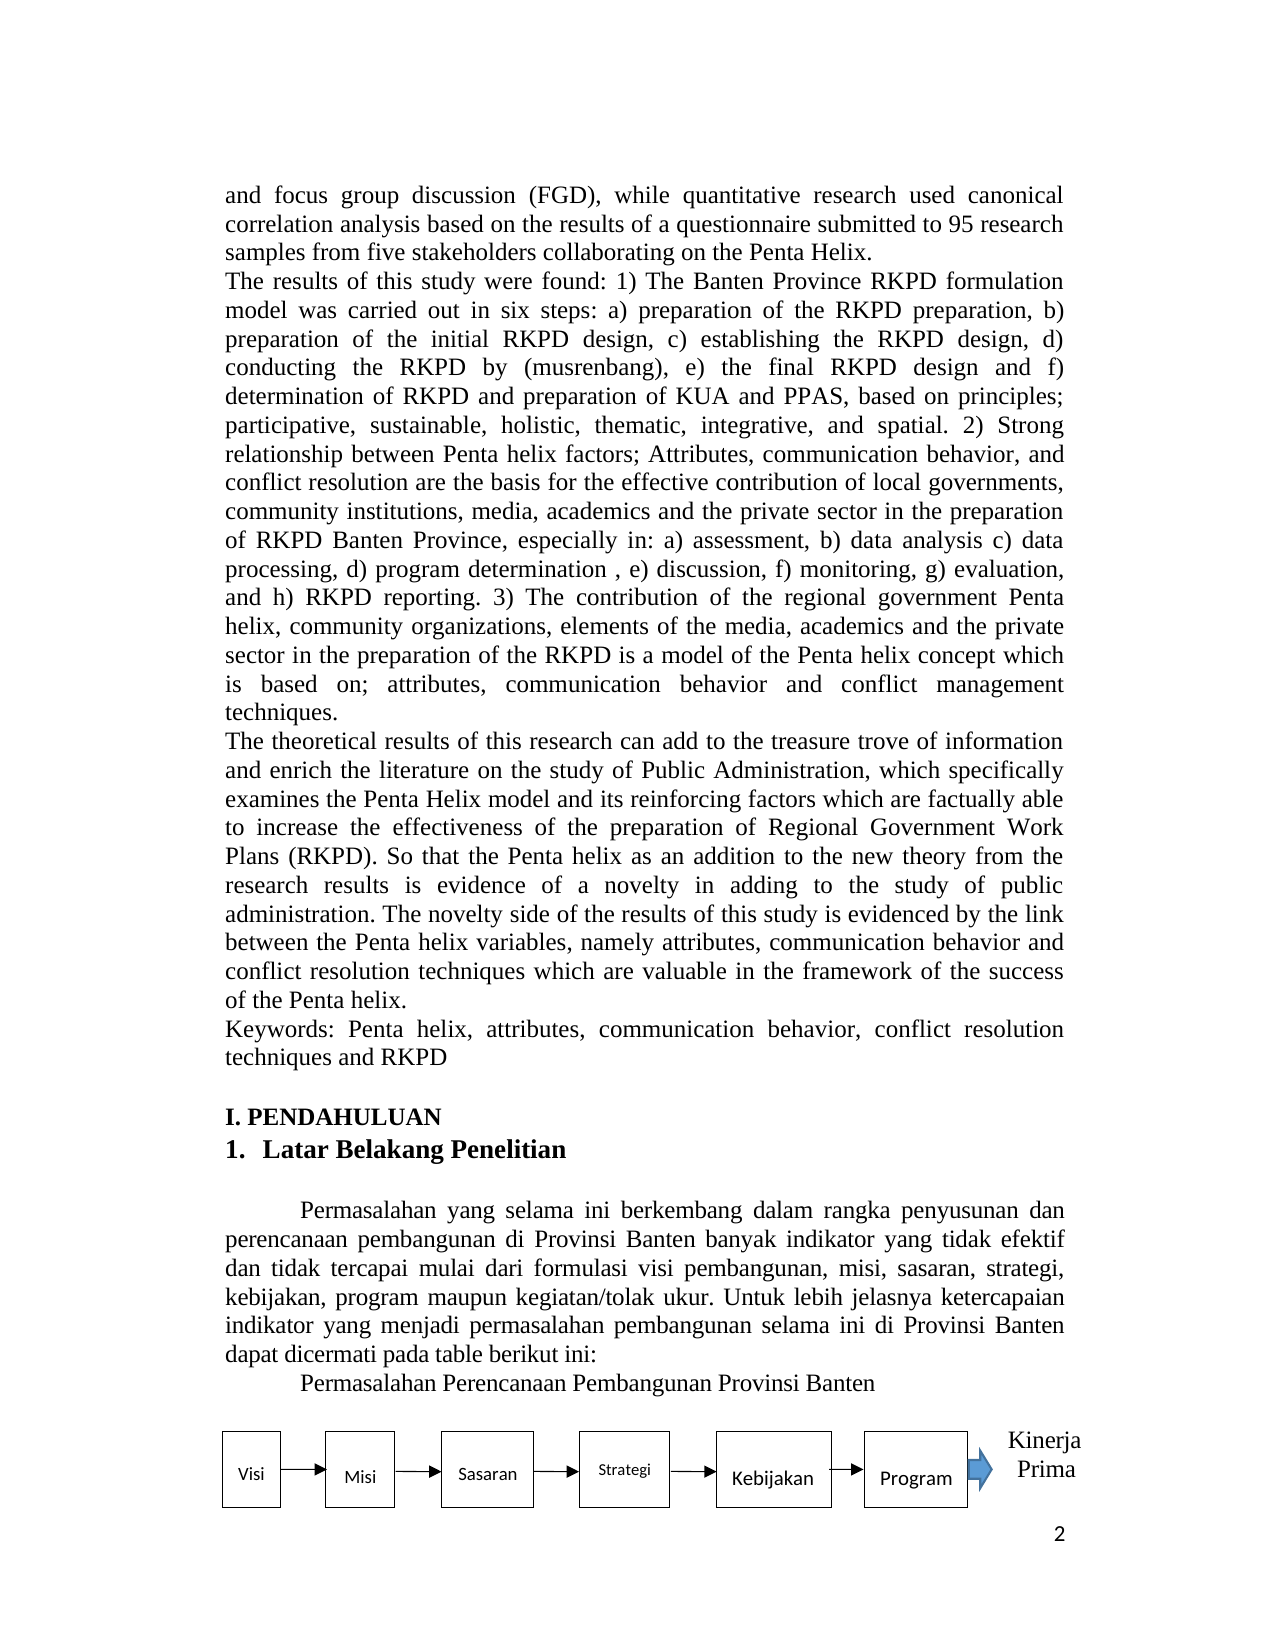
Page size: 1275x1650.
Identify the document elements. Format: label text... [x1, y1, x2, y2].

text I. PENDAHULUAN [225, 1102, 1065, 1131]
text Keywords: Penta helix, attributes, communication behavior, conflict resolution techniques and RKPD [225, 1014, 1065, 1071]
list Latar Belakang Penelitian [225, 1133, 1065, 1164]
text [225, 180, 1065, 266]
text Permasalahan Perencanaan Pembangunan Provinsi Banten [225, 1368, 1065, 1397]
text Permasalahan yang selama ini berkembang dalam rangka penyusunan dan perencanaan pembangunan di Provinsi Banten banyak indikator yang tidak efektif dan tidak tercapai mulai dari formulasi visi pembangunan, misi, sasaran, strategi, kebijakan, program maupun kegiatan/tolak ukur. Untuk lebih jelasnya ketercapaian indikator yang menjadi permasalahan pembangunan selama ini di Provinsi Banten dapat dicermati pada table berikut ini: [225, 1196, 1065, 1368]
text The results of this study were found: 1) The Banten Province RKPD formulation model was carried out in six steps: a) preparation of the RKPD preparation, b) preparation of the initial RKPD design, c) establishing the RKPD design, d) conducting the RKPD by (musrenbang), e) the final RKPD design and f) determination of RKPD and preparation of KUA and PPAS, based on principles; participative, sustainable, holistic, thematic, integrative, and spatial. 2) Strong relationship between Penta helix factors; Attributes, communication behavior, and conflict resolution are the basis for the effective contribution of local governments, community institutions, media, academics and the private sector in the preparation of RKPD Banten Province, especially in: a) assessment, b) data analysis c) data processing, d) program determination , e) discussion, f) monitoring, g) evaluation, and h) RKPD reporting. 3) The contribution of the regional government Penta helix, community organizations, elements of the media, academics and the private sector in the preparation of the RKPD is a model of the Penta helix concept which is based on; attributes, communication behavior and conflict management techniques. [225, 266, 1065, 726]
text Kinerja Prima [225, 1426, 1097, 1483]
text The theoretical results of this research can add to the treasure trove of information and enrich the literature on the study of Public Administration, which specifically examines the Penta Helix model and its reinforcing factors which are factually able to increase the effectiveness of the preparation of Regional Government Work Plans (RKPD). So that the Penta helix as an addition to the new theory from the research results is evidence of a novelty in adding to the study of public administration. The novelty side of the results of this study is evidenced by the link between the Penta helix variables, namely attributes, communication behavior and conflict resolution techniques which are valuable in the framework of the success of the Penta helix. [225, 726, 1065, 1014]
